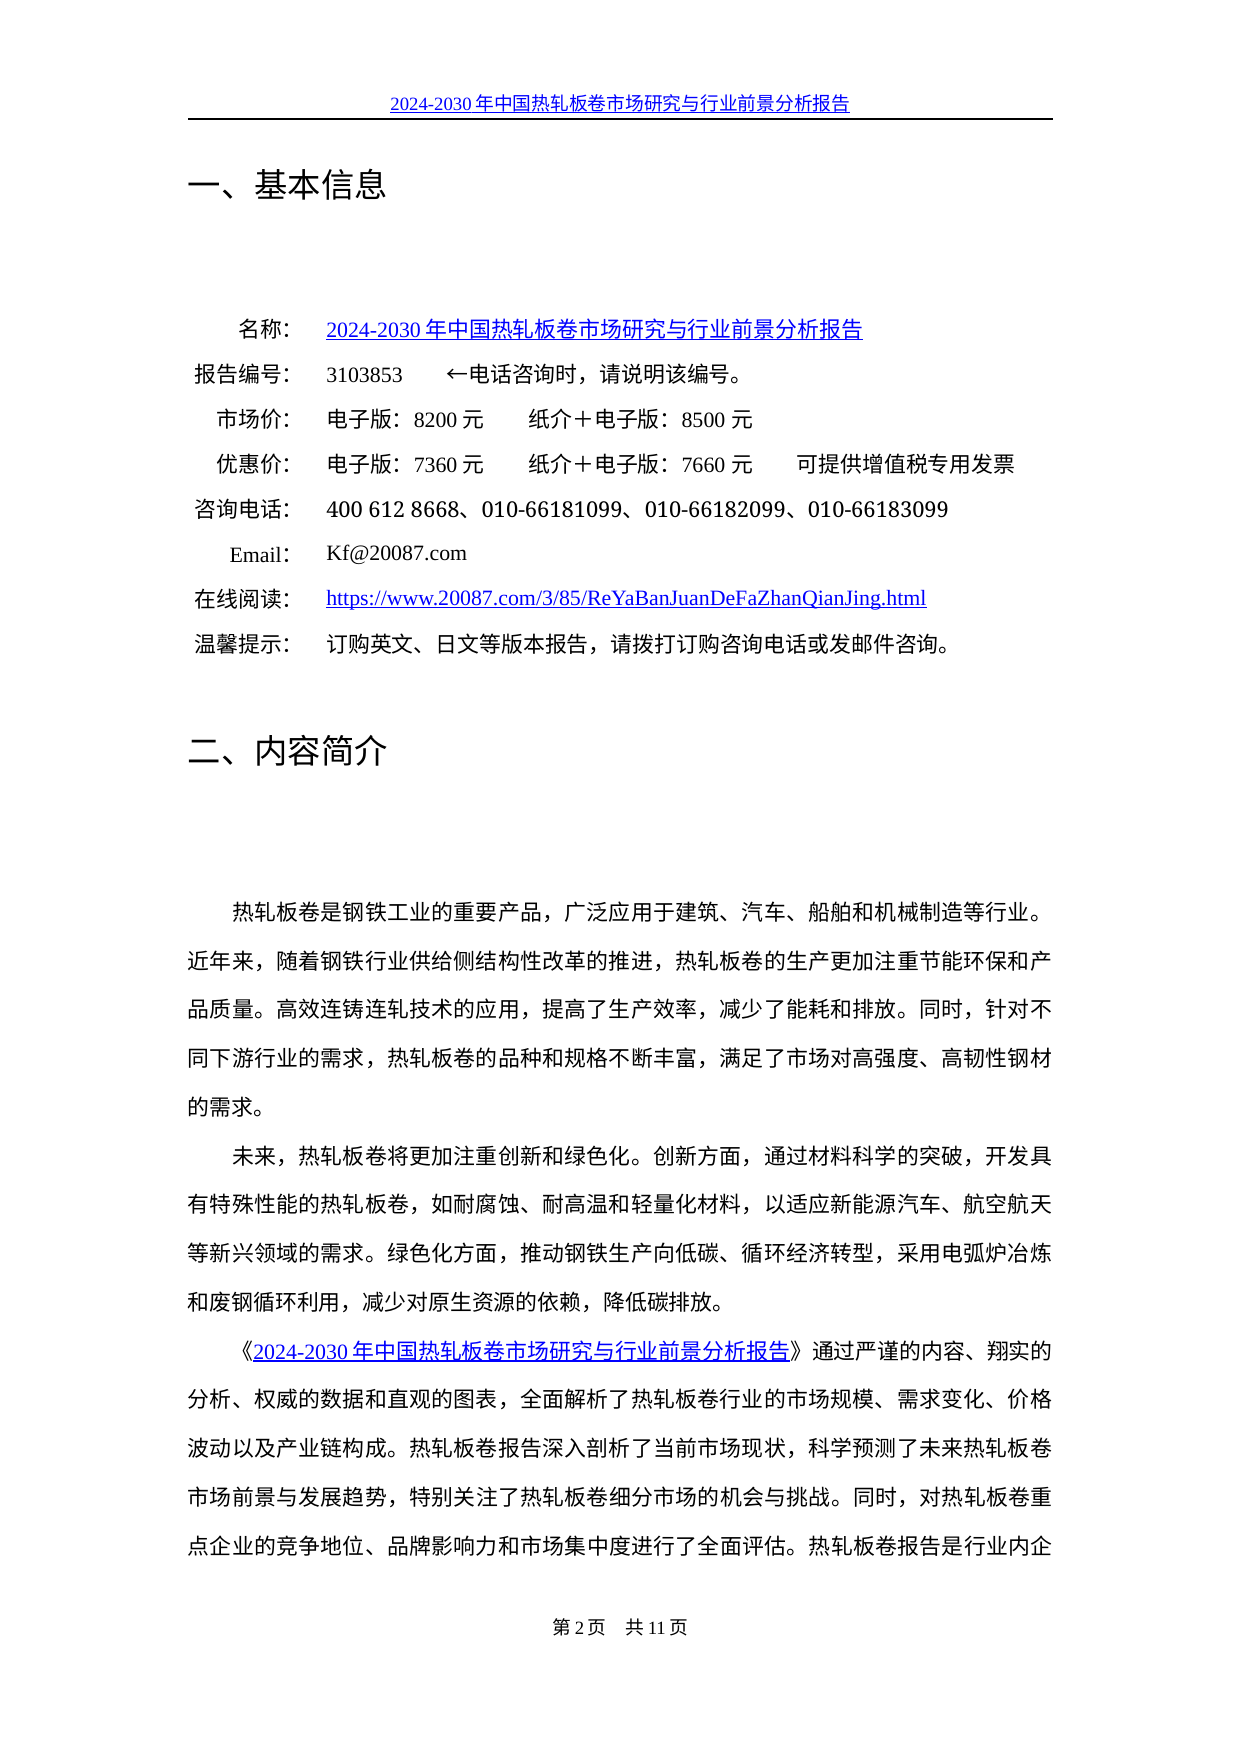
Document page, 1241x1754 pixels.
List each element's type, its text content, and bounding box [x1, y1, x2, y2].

table_cell Email： [167, 537, 315, 582]
table_header 名称： [167, 312, 315, 357]
title 二、内容简介 [187, 717, 1053, 782]
table_header 2024-2030年中国热轧板卷市场研究与行业前景分析报告 [315, 312, 1073, 357]
table_cell 电子版：8200 元 纸介＋电子版：8500 元 [315, 402, 1073, 447]
table_cell 订购英文、日文等版本报告，请拨打订购咨询电话或发邮件咨询。 [315, 627, 1073, 672]
table_cell 温馨提示： [167, 627, 315, 672]
table_cell 咨询电话： [167, 492, 315, 537]
table_cell 3103853 ←电话咨询时，请说明该编号。 [315, 357, 1073, 402]
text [187, 894, 1053, 1561]
table_cell 在线阅读： [167, 582, 315, 627]
title 一、基本信息 [187, 150, 1053, 215]
table_cell 报告编号： [167, 357, 315, 402]
table_cell 400 612 8668、010-66181099、010-66182099、010-66183099 [315, 492, 1073, 537]
table_cell Kf@20087.com [315, 537, 1073, 582]
table_cell [315, 582, 1073, 627]
table_cell 优惠价： [167, 447, 315, 492]
table_cell 电子版：7360 元 纸介＋电子版：7660 元 可提供增值税专用发票 [315, 447, 1073, 492]
table_cell 市场价： [167, 402, 315, 447]
